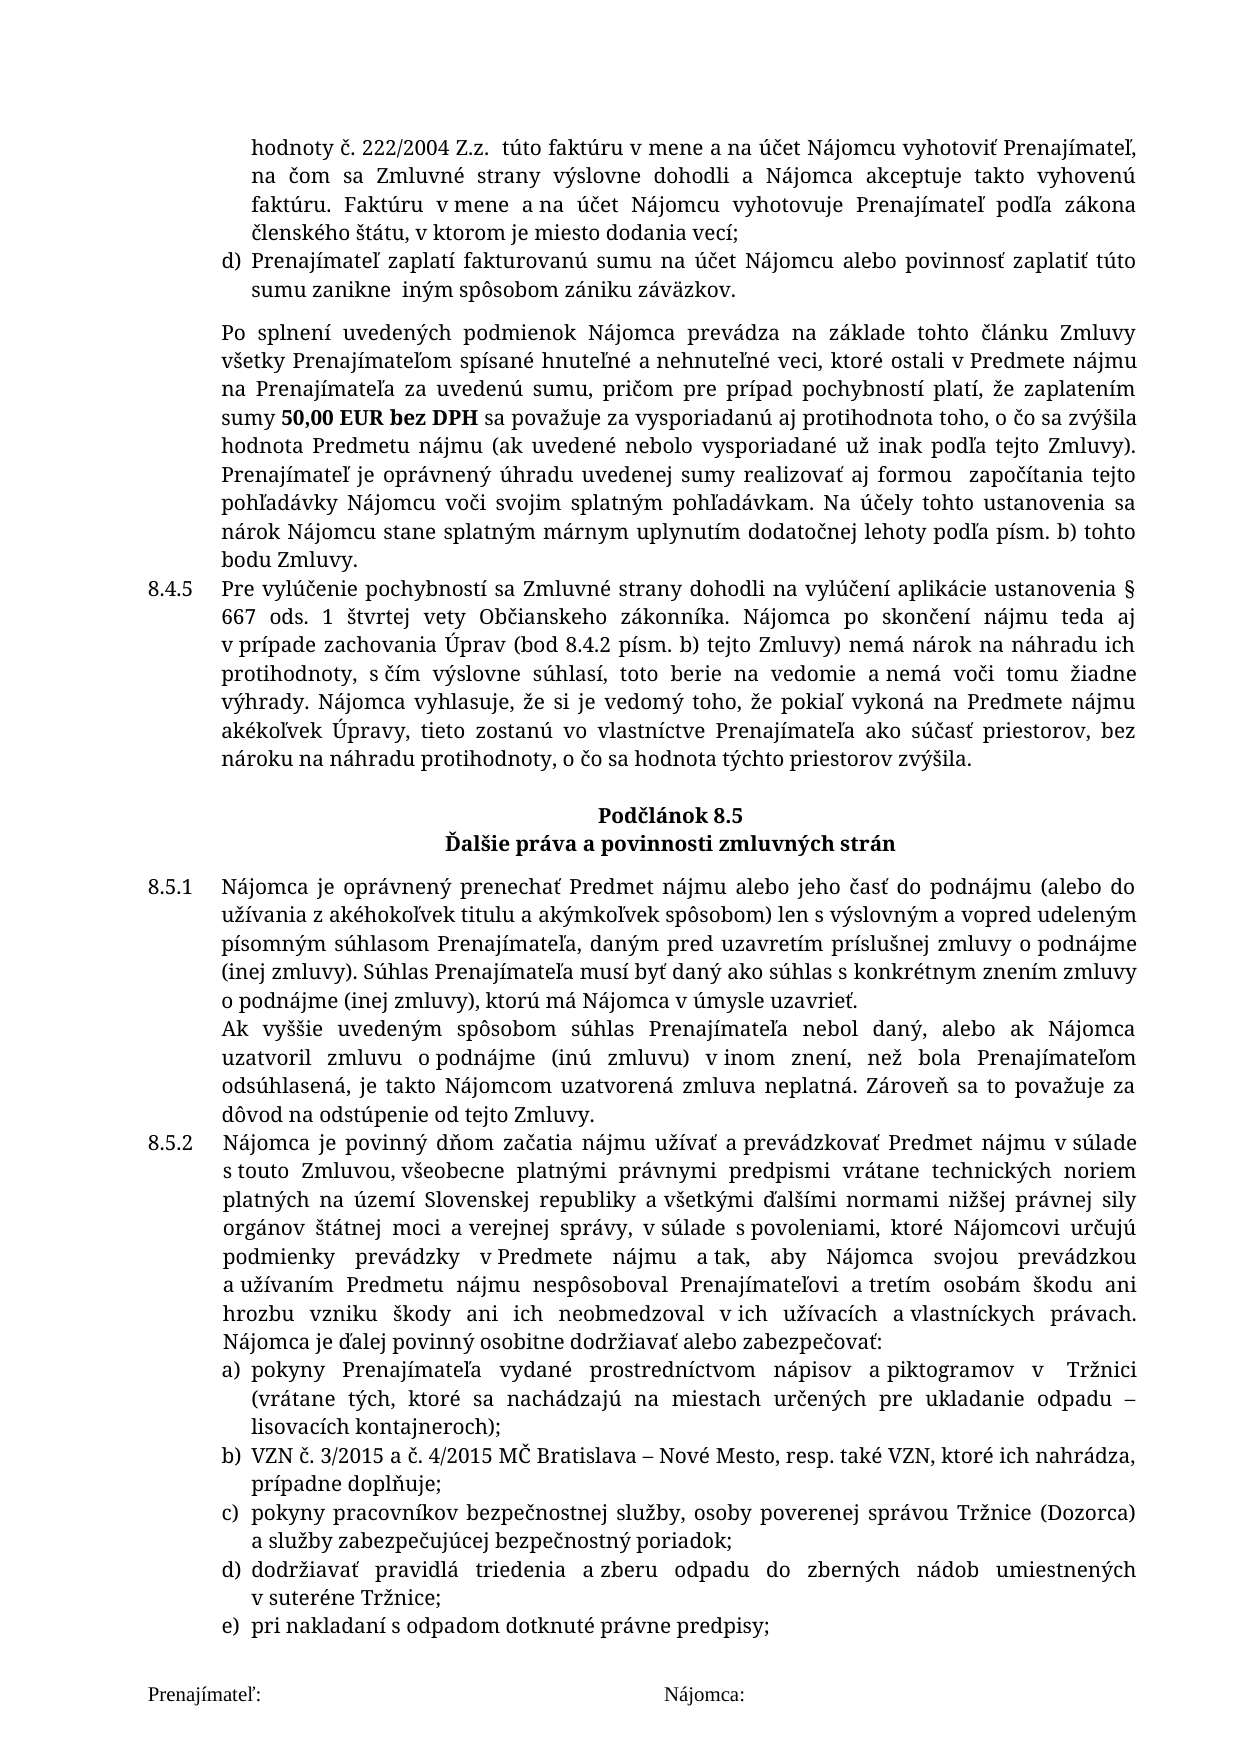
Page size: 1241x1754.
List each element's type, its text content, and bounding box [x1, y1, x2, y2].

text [221, 133, 1137, 247]
text c) pokyny pracovníkov bezpečnostnej služby, osoby poverenej správou Tržnice (Dozorca) a služby zabezpečujúcej bezpečnostný poriadok; [221, 1498, 1137, 1555]
text Po splnení uvedených podmienok Nájomca prevádza na základe tohto článku Zmluvy všetky Prenajímateľom spísané hnuteľné a nehnuteľné veci, ktoré ostali v Predmete nájmu na Prenajímateľa za uvedenú sumu, pričom pre prípad pochybností platí, že zaplatením sumy 50,00 EUR bez DPH sa považuje za vysporiadanú aj protihodnota toho, o čo sa zvýšila hodnota Predmetu nájmu (ak uvedené nebolo vysporiadané už inak podľa tejto Zmluvy). Prenajímateľ je oprávnený úhradu uvedenej sumy realizovať aj formou započítania tejto pohľadávky Nájomcu voči svojim splatným pohľadávkam. Na účely tohto ustanovenia sa nárok Nájomcu stane splatným márnym uplynutím dodatočnej lehoty podľa písm. b) tohto bodu Zmluvy. [148, 318, 1137, 574]
text d) dodržiavať pravidlá triedenia a zberu odpadu do zberných nádob umiestnených v suteréne Tržnice; [221, 1555, 1137, 1612]
text e) pri nakladaní s odpadom dotknuté právne predpisy; [221, 1612, 1137, 1640]
text 8.4.5 Pre vylúčenie pochybností sa Zmluvné strany dohodli na vylúčení aplikácie ustanovenia § 667 ods. 1 štvrtej vety Občianskeho zákonníka. Nájomca po skončení nájmu teda aj v prípade zachovania Úprav (bod 8.4.2 písm. b) tejto Zmluvy) nemá nárok na náhradu ich protihodnoty, s čím výslovne súhlasí, toto berie na vedomie a nemá voči tomu žiadne výhrady. Nájomca vyhlasuje, že si je vedomý toho, že pokiaľ vykoná na Predmete nájmu akékoľvek Úpravy, tieto zostanú vo vlastníctve Prenajímateľa ako súčasť priestorov, bez nároku na náhradu protihodnoty, o čo sa hodnota týchto priestorov zvýšila. [148, 574, 1137, 773]
text Podčlánok 8.5 [204, 801, 1137, 829]
list Nájomca je povinný dňom začatia nájmu užívať a prevádzkovať Predmet nájmu v súlade s touto Zmluvou, všeobecne platnými právnymi predpismi vrátane technických noriem platných na území Slovenskej republiky a všetkými ďalšími normami nižšej právnej sily orgánov štátnej moci a verejnej správy, v súlade s povoleniami, ktoré Nájomcovi určujú podmienky prevádzky v Predmete nájmu a tak, aby Nájomca svojou prevádzkou a užívaním Predmetu nájmu nespôsoboval Prenajímateľovi a tretím osobám škodu ani hrozbu vzniku škody ani ich neobmedzoval v ich užívacích a vlastníckych právach. Nájomca je ďalej povinný osobitne dodržiavať alebo zabezpečovať: [148, 1128, 1137, 1356]
text Ak vyššie uvedeným spôsobom súhlas Prenajímateľa nebol daný, alebo ak Nájomca uzatvoril zmluvu o podnájme (inú zmluvu) v inom znení, než bola Prenajímateľom odsúhlasená, je takto Nájomcom uzatvorená zmluva neplatná. Zároveň sa to považuje za dôvod na odstúpenie od tejto Zmluvy. [221, 1014, 1137, 1128]
text Ďalšie práva a povinnosti zmluvných strán [204, 829, 1137, 858]
text a) pokyny Prenajímateľa vydané prostredníctvom nápisov a piktogramov v Tržnici (vrátane tých, ktoré sa nachádzajú na miestach určených pre ukladanie odpadu – lisovacích kontajneroch); [221, 1356, 1137, 1441]
text b) VZN č. 3/2015 a č. 4/2015 MČ Bratislava – Nové Mesto, resp. také VZN, ktoré ich nahrádza, prípadne doplňuje; [221, 1441, 1137, 1498]
text 8.5.1 Nájomca je oprávnený prenechať Predmet nájmu alebo jeho časť do podnájmu (alebo do užívania z akéhokoľvek titulu a akýmkoľvek spôsobom) len s výslovným a vopred udeleným písomným súhlasom Prenajímateľa, daným pred uzavretím príslušnej zmluvy o podnájme (inej zmluvy). Súhlas Prenajímateľa musí byť daný ako súhlas s konkrétnym znením zmluvy o podnájme (inej zmluvy), ktorú má Nájomca v úmysle uzavrieť. [148, 872, 1137, 1014]
text d) Prenajímateľ zaplatí fakturovanú sumu na účet Nájomcu alebo povinnosť zaplatiť túto sumu zanikne iným spôsobom zániku záväzkov. [221, 247, 1137, 303]
